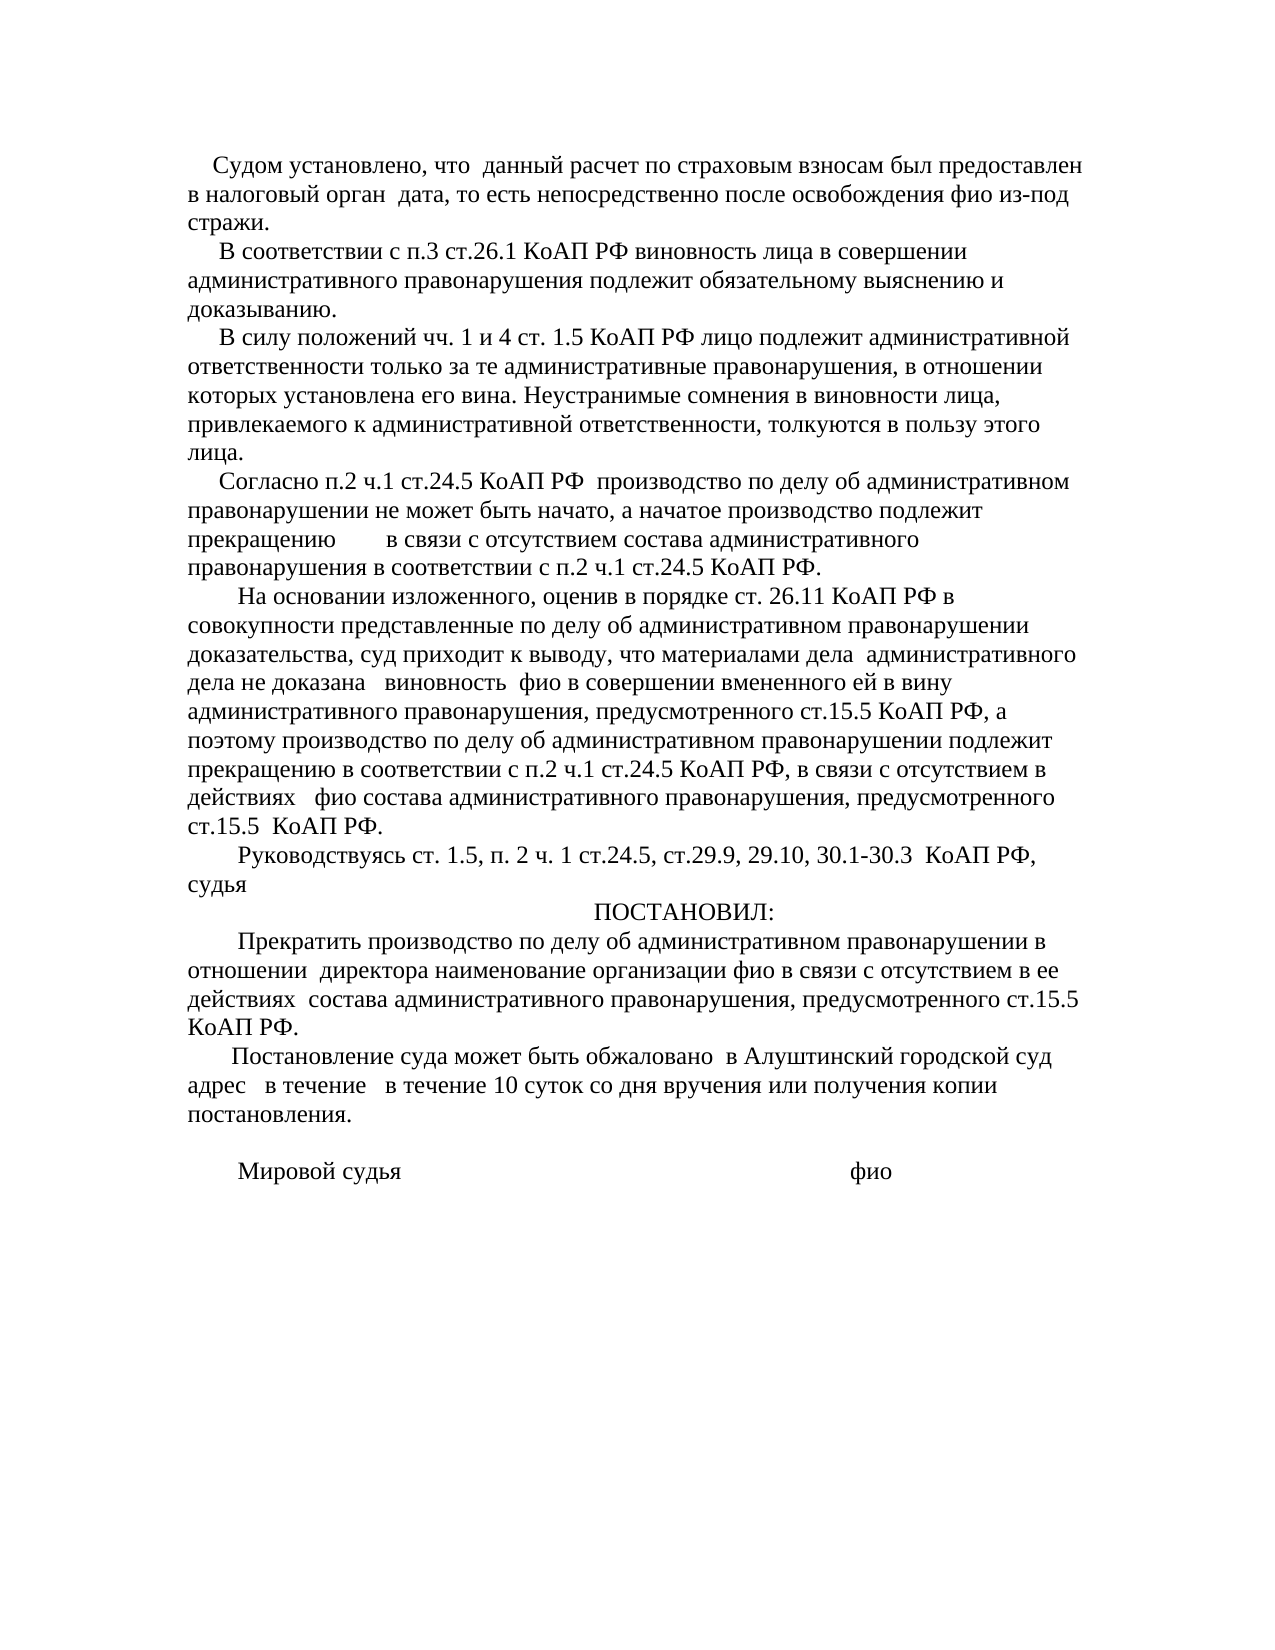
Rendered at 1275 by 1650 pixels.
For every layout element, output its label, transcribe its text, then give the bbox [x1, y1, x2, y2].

text В соответствии с п.3 ст.26.1 КоАП РФ виновность лица в совершении административного правонарушения подлежит обязательному выяснению и доказыванию. [187, 236, 1087, 322]
text Согласно п.2 ч.1 ст.24.5 КоАП РФ производство по делу об административном правонарушении не может быть начато, а начатое производство подлежит прекращению в связи с отсутствием состава административного правонарушения в соответствии с п.2 ч.1 ст.24.5 КоАП РФ. [187, 466, 1087, 581]
text Постановление суда может быть обжаловано в Алуштинский городской суд адрес в течение в течение 10 суток со дня вручения или получения копии постановления. [187, 1041, 1087, 1127]
text Судом установлено, что данный расчет по страховым взносам был предоставлен в налоговый орган дата, то есть непосредственно после освобождения фио из-под стражи. [187, 150, 1087, 236]
text Прекратить производство по делу об административном правонарушении в отношении директора наименование организации фио в связи с отсутствием в ее действиях состава административного правонарушения, предусмотренного ст.15.5 КоАП РФ. [187, 926, 1087, 1041]
text ПОСТАНОВИЛ: [187, 897, 1087, 926]
text На основании изложенного, оценив в порядке ст. 26.11 КоАП РФ в совокупности представленные по делу об административном правонарушении доказательства, суд приходит к выводу, что материалами дела административного дела не доказана виновность фио в совершении вмененного ей в вину административного правонарушения, предусмотренного ст.15.5 КоАП РФ, а поэтому производство по делу об административном правонарушении подлежит прекращению в соответствии с п.2 ч.1 ст.24.5 КоАП РФ, в связи с отсутствием в действиях фио состава административного правонарушения, предусмотренного ст.15.5 КоАП РФ. [187, 581, 1087, 840]
text Руководствуясь ст. 1.5, п. 2 ч. 1 ст.24.5, ст.29.9, 29.10, 30.1-30.3 КоАП РФ, судья [187, 840, 1087, 897]
text В силу положений чч. 1 и 4 ст. 1.5 КоАП РФ лицо подлежит административной ответственности только за те административные правонарушения, в отношении которых установлена его вина. Неустранимые сомнения в виновности лица, привлекаемого к административной ответственности, толкуются в пользу этого лица. [187, 322, 1087, 466]
text Мировой судья фио [187, 1156, 1087, 1185]
